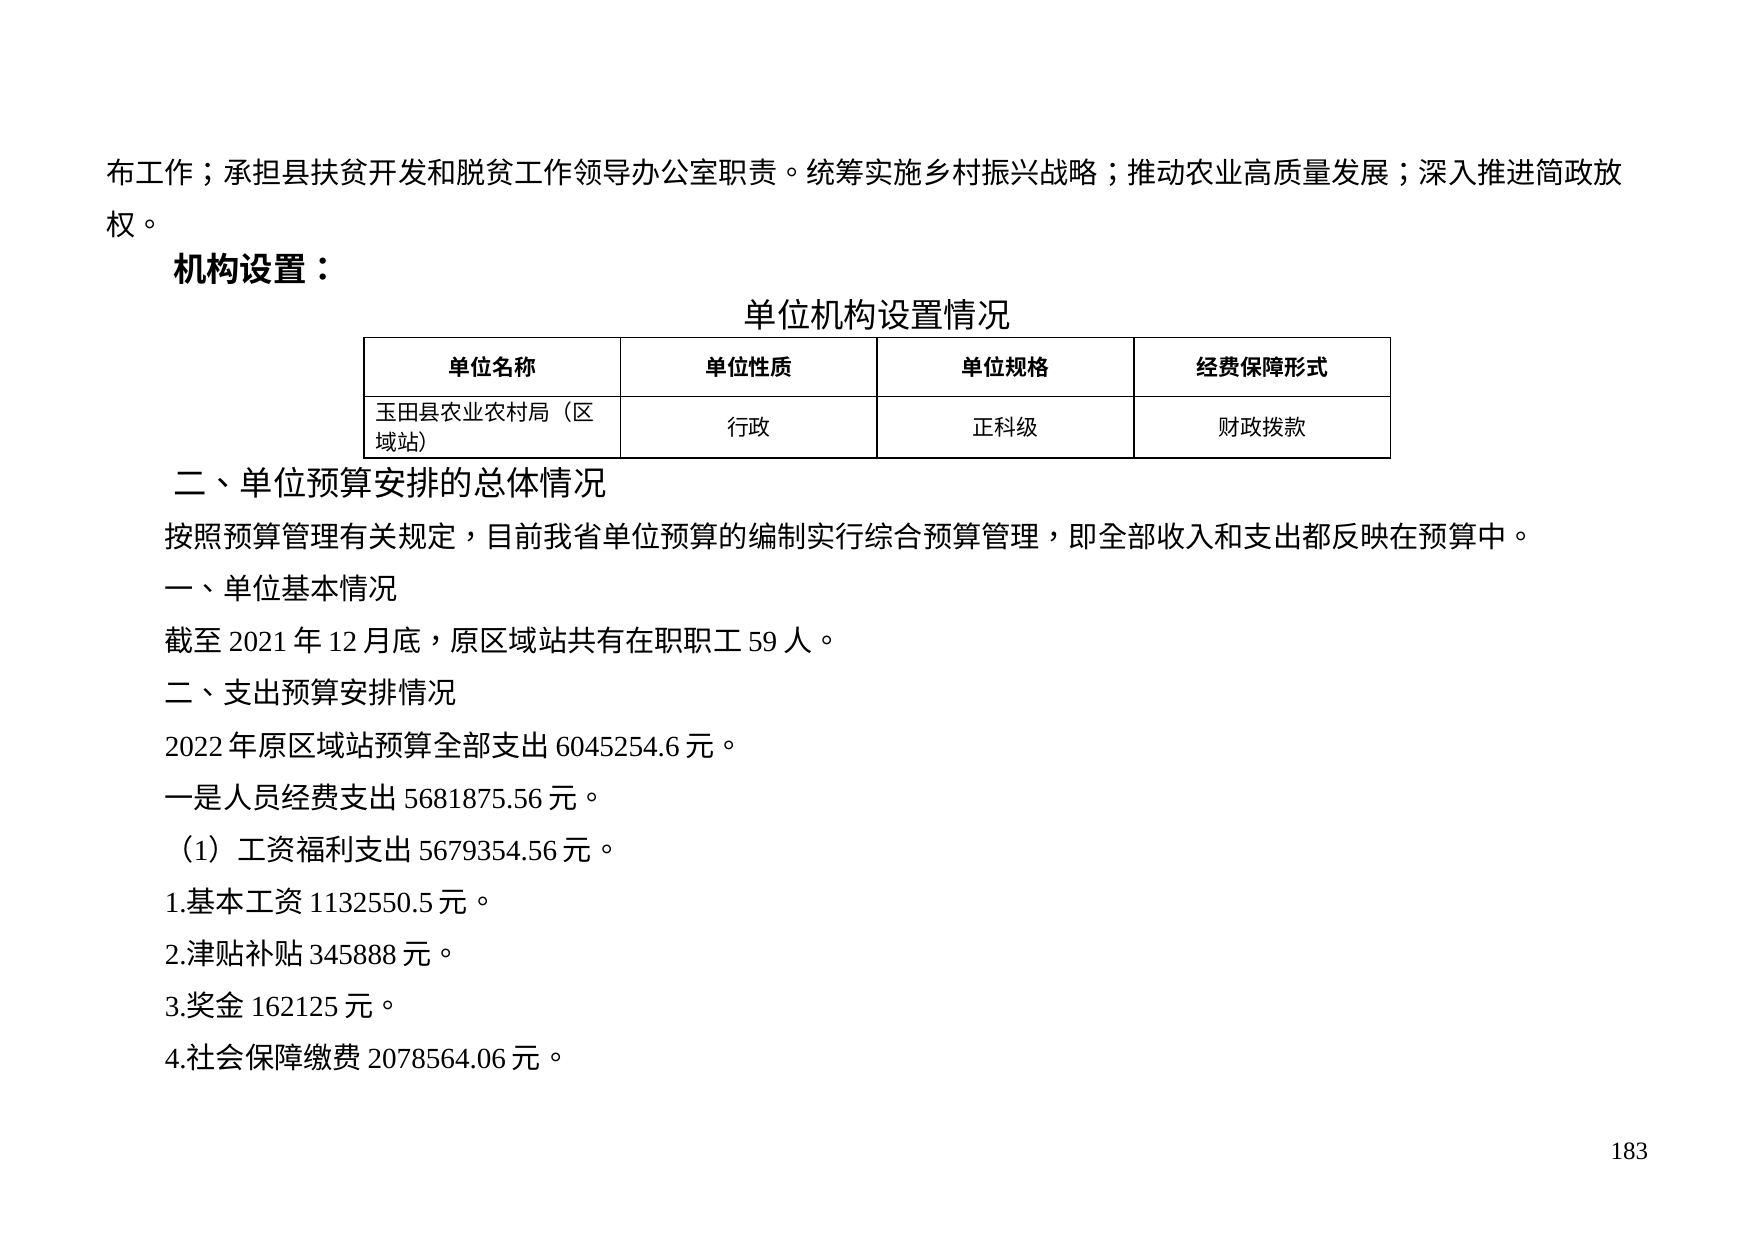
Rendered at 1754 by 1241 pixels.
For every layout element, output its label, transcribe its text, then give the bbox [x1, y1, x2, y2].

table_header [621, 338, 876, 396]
text 一、单位基本情况 [106, 558, 1648, 610]
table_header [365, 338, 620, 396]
text 单位机构设置情况 [106, 291, 1648, 337]
text 2022年原区域站预算全部支出6045254.6元。 [106, 714, 1648, 766]
text 一是人员经费支出5681875.56元。 [106, 766, 1648, 818]
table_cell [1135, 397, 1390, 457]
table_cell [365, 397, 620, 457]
text 二、单位预算安排的总体情况 [106, 459, 1648, 505]
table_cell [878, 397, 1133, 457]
text 4.社会保障缴费2078564.06元。 [106, 1027, 1648, 1079]
text （1）工资福利支出5679354.56元。 [106, 818, 1648, 871]
text 机构设置： [106, 246, 1648, 291]
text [106, 142, 1648, 246]
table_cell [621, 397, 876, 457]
text 3.奖金162125元。 [106, 975, 1648, 1027]
text 二、支出预算安排情况 [106, 662, 1648, 714]
text 2.津贴补贴345888元。 [106, 923, 1648, 975]
text 按照预算管理有关规定，目前我省单位预算的编制实行综合预算管理，即全部收入和支出都反映在预算中。 [106, 506, 1648, 558]
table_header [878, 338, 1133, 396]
text 截至2021年12月底，原区域站共有在职职工59人。 [106, 610, 1648, 662]
text 1.基本工资1132550.5元。 [106, 871, 1648, 923]
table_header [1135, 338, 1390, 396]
